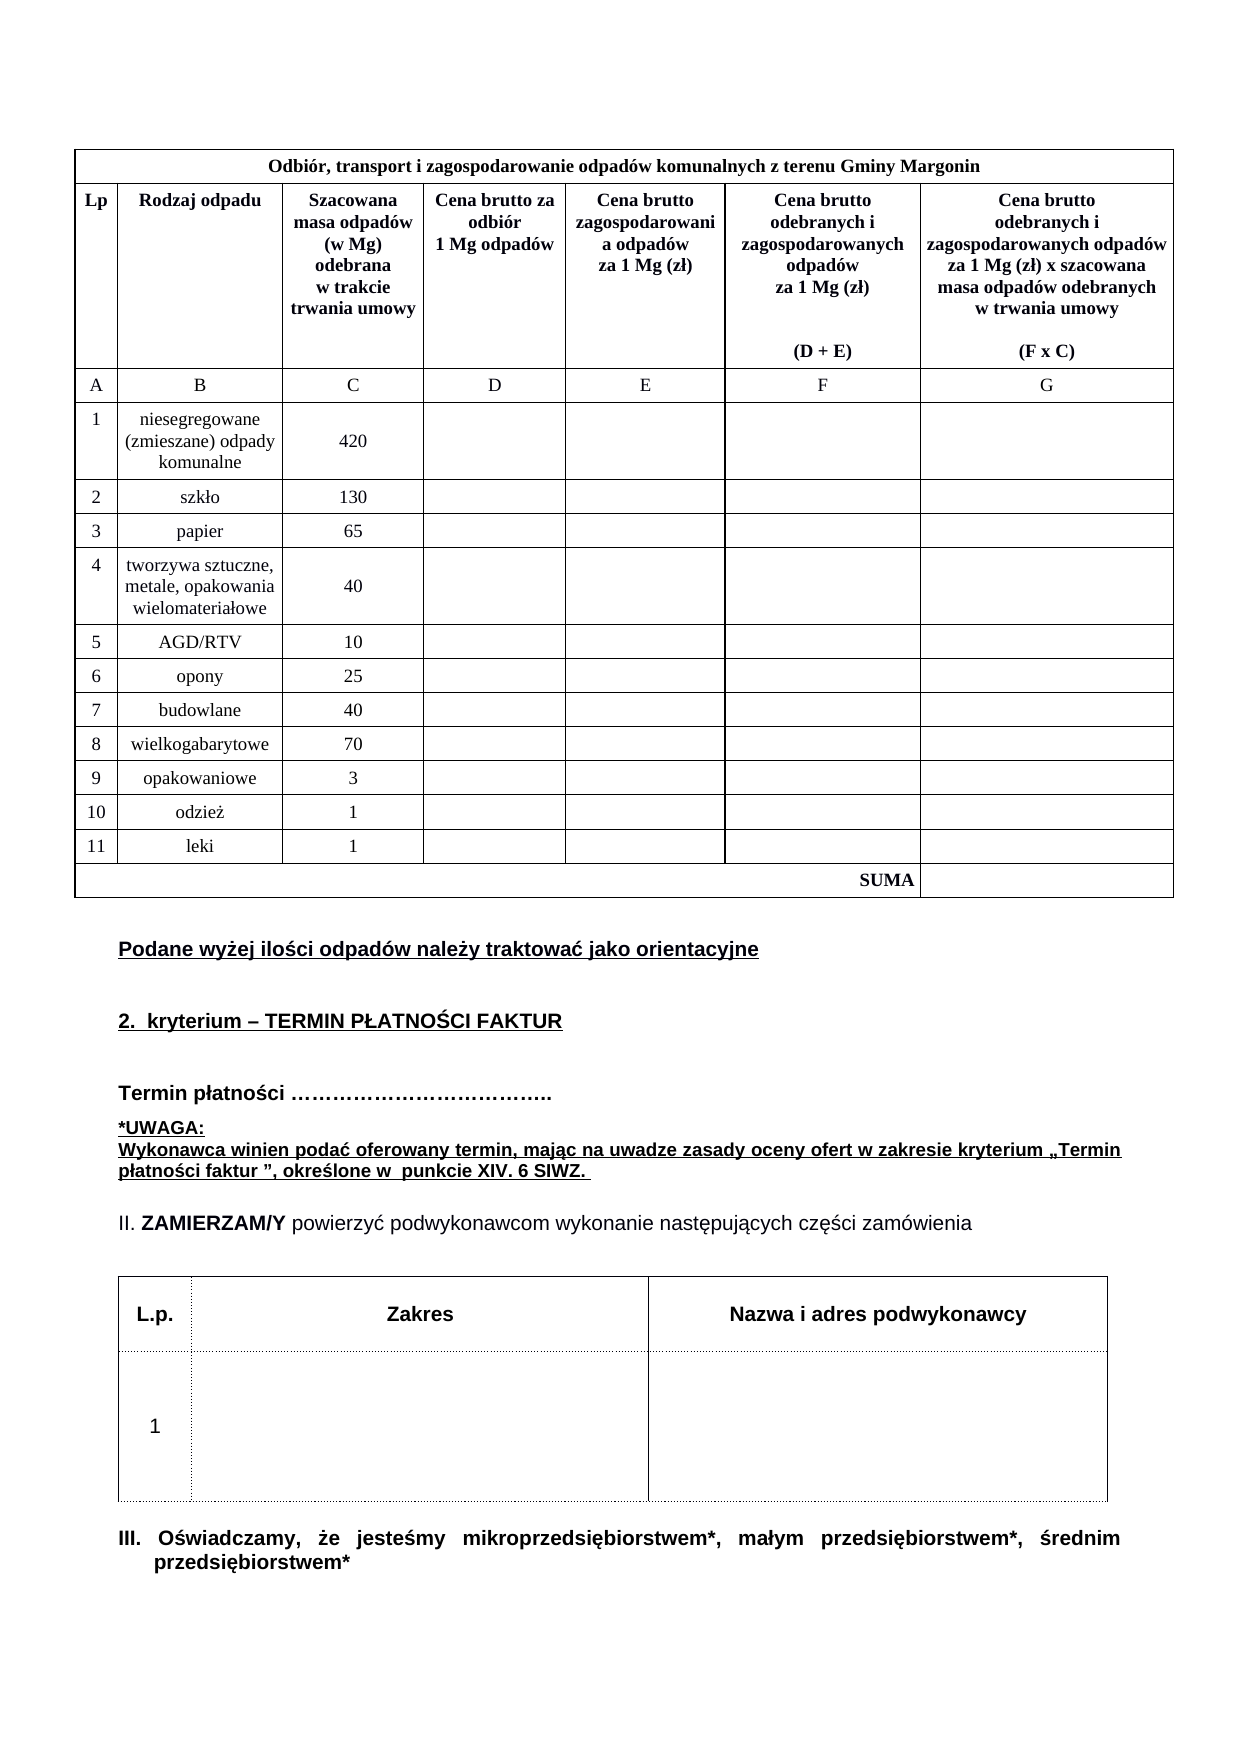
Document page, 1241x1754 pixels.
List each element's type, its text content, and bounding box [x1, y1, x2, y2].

table_cell C [283, 369, 423, 402]
table_cell [424, 761, 565, 794]
table_cell 40 [283, 693, 423, 726]
text Wykonawca winien podać oferowany termin, mając na uwadze zasady oceny ofert w zakresie kryterium „Termin płatności faktur ”, określone w punkcie XIV. 6 SIWZ. [118, 1138, 1122, 1157]
table_cell B [118, 369, 282, 402]
table_cell [921, 830, 1173, 862]
table_cell [921, 625, 1173, 658]
table_cell [424, 548, 565, 624]
table_cell [921, 403, 1173, 479]
table_cell 130 [283, 480, 423, 513]
table_cell [921, 659, 1173, 692]
table_cell 7 [76, 693, 117, 726]
table_header Nazwa i adres podwykonawcy [649, 1277, 1107, 1351]
table_cell 10 [76, 795, 117, 828]
table_cell 1 [283, 795, 423, 828]
table_cell Cena brutto odebranych i zagospodarowanych odpadów za 1 Mg (zł) (D + E) [726, 184, 920, 367]
table_cell [566, 403, 724, 479]
table_cell F [726, 369, 920, 402]
table_cell [424, 830, 565, 862]
table_cell 65 [283, 514, 423, 547]
table_cell 70 [283, 727, 423, 760]
table_cell budowlane [118, 693, 282, 726]
table_cell leki [118, 830, 282, 862]
table_cell [921, 727, 1173, 760]
table_cell [921, 514, 1173, 547]
table_cell 5 [76, 625, 117, 658]
table_cell [726, 693, 920, 726]
table_cell 3 [76, 514, 117, 547]
table_cell Lp [76, 184, 117, 367]
table_cell [566, 693, 724, 726]
table_cell [424, 693, 565, 726]
table_cell papier [118, 514, 282, 547]
table_cell A [76, 369, 117, 402]
table_cell tworzywa sztuczne, metale, opakowania wielomateriałowe [118, 548, 282, 624]
table_cell [726, 761, 920, 794]
table_cell [726, 659, 920, 692]
table_cell opakowaniowe [118, 761, 282, 794]
table_header Odbiór, transport i zagospodarowanie odpadów komunalnych z terenu Gminy Margonin [76, 150, 1173, 182]
table_cell 10 [283, 625, 423, 658]
table_cell Rodzaj odpadu [118, 184, 282, 367]
table_cell 8 [76, 727, 117, 760]
table_cell [921, 548, 1173, 624]
table_cell [726, 514, 920, 547]
table_cell Cena brutto zagospodarowania odpadów za 1 Mg (zł) [566, 184, 724, 367]
table_cell 420 [283, 403, 423, 479]
table_cell [921, 761, 1173, 794]
table_cell 4 [76, 548, 117, 624]
table_cell [726, 480, 920, 513]
table_cell [566, 548, 724, 624]
table_cell wielkogabarytowe [118, 727, 282, 760]
table_cell 1 [283, 830, 423, 862]
table_cell [424, 727, 565, 760]
table_cell [424, 795, 565, 828]
table_cell [726, 830, 920, 862]
table_cell [192, 1351, 648, 1501]
table_cell [424, 514, 565, 547]
table_cell [726, 403, 920, 479]
table_cell Cena brutto odebranych i zagospodarowanych odpadów za 1 Mg (zł) x szacowana masa odpadów odebranych w trwania umowy (F x C) [921, 184, 1173, 367]
table_cell 6 [76, 659, 117, 692]
table_cell [424, 625, 565, 658]
table_cell [566, 514, 724, 547]
table_cell 9 [76, 761, 117, 794]
text II. ZAMIERZAM/Y powierzyć podwykonawcom wykonanie następujących części zamówienia [118, 1211, 1122, 1234]
table_cell [726, 795, 920, 828]
table_cell [921, 693, 1173, 726]
text Termin płatności ……………………………….. [118, 1081, 1122, 1105]
table_cell [921, 480, 1173, 513]
table_cell [566, 830, 724, 862]
text Podane wyżej ilości odpadów należy traktować jako orientacyjne [118, 937, 1122, 961]
table_cell odzież [118, 795, 282, 828]
table_cell 11 [76, 830, 117, 862]
table_cell [566, 625, 724, 658]
table_header L.p. [119, 1277, 192, 1351]
table_cell 3 [283, 761, 423, 794]
table_cell opony [118, 659, 282, 692]
table_cell G [921, 369, 1173, 402]
table_cell [726, 548, 920, 624]
table_cell [921, 864, 1173, 897]
table_cell E [566, 369, 724, 402]
table_cell [566, 795, 724, 828]
table_cell D [424, 369, 565, 402]
table_cell [566, 727, 724, 760]
table_cell 1 [76, 403, 117, 479]
table_cell 1 [119, 1351, 192, 1501]
table_cell [566, 761, 724, 794]
table_cell [649, 1351, 1107, 1501]
table_cell [424, 480, 565, 513]
table_cell [424, 659, 565, 692]
table_cell [921, 795, 1173, 828]
table_cell Szacowana masa odpadów (w Mg) odebrana w trakcie trwania umowy [283, 184, 423, 367]
table_cell 2 [76, 480, 117, 513]
table_cell 40 [283, 548, 423, 624]
table_cell Cena brutto za odbiór 1 Mg odpadów [424, 184, 565, 367]
table_cell szkło [118, 480, 282, 513]
table_cell SUMA [76, 864, 920, 897]
text 2. kryterium – TERMIN PŁATNOŚCI FAKTUR [118, 1009, 1122, 1033]
table_cell niesegregowane (zmieszane) odpady komunalne [118, 403, 282, 479]
table_cell [726, 727, 920, 760]
list III. Oświadczamy, że jesteśmy mikroprzedsiębiorstwem*, małym przedsiębiorstwem*, średnim przedsiębiorstwem* [118, 1526, 1122, 1574]
text Wykonawca winien podać oferowany termin, mając na uwadze zasady oceny ofert w zakresie kryterium „Termin płatności faktur ”, określone w punkcie XIV. 6 SIWZ. [118, 1158, 1122, 1181]
table_cell [726, 625, 920, 658]
table_cell [424, 403, 565, 479]
table_cell AGD/RTV [118, 625, 282, 658]
table_cell 25 [283, 659, 423, 692]
table_header Zakres [192, 1277, 648, 1351]
table_cell [566, 480, 724, 513]
text *UWAGA: [118, 1117, 1122, 1138]
table_cell [566, 659, 724, 692]
